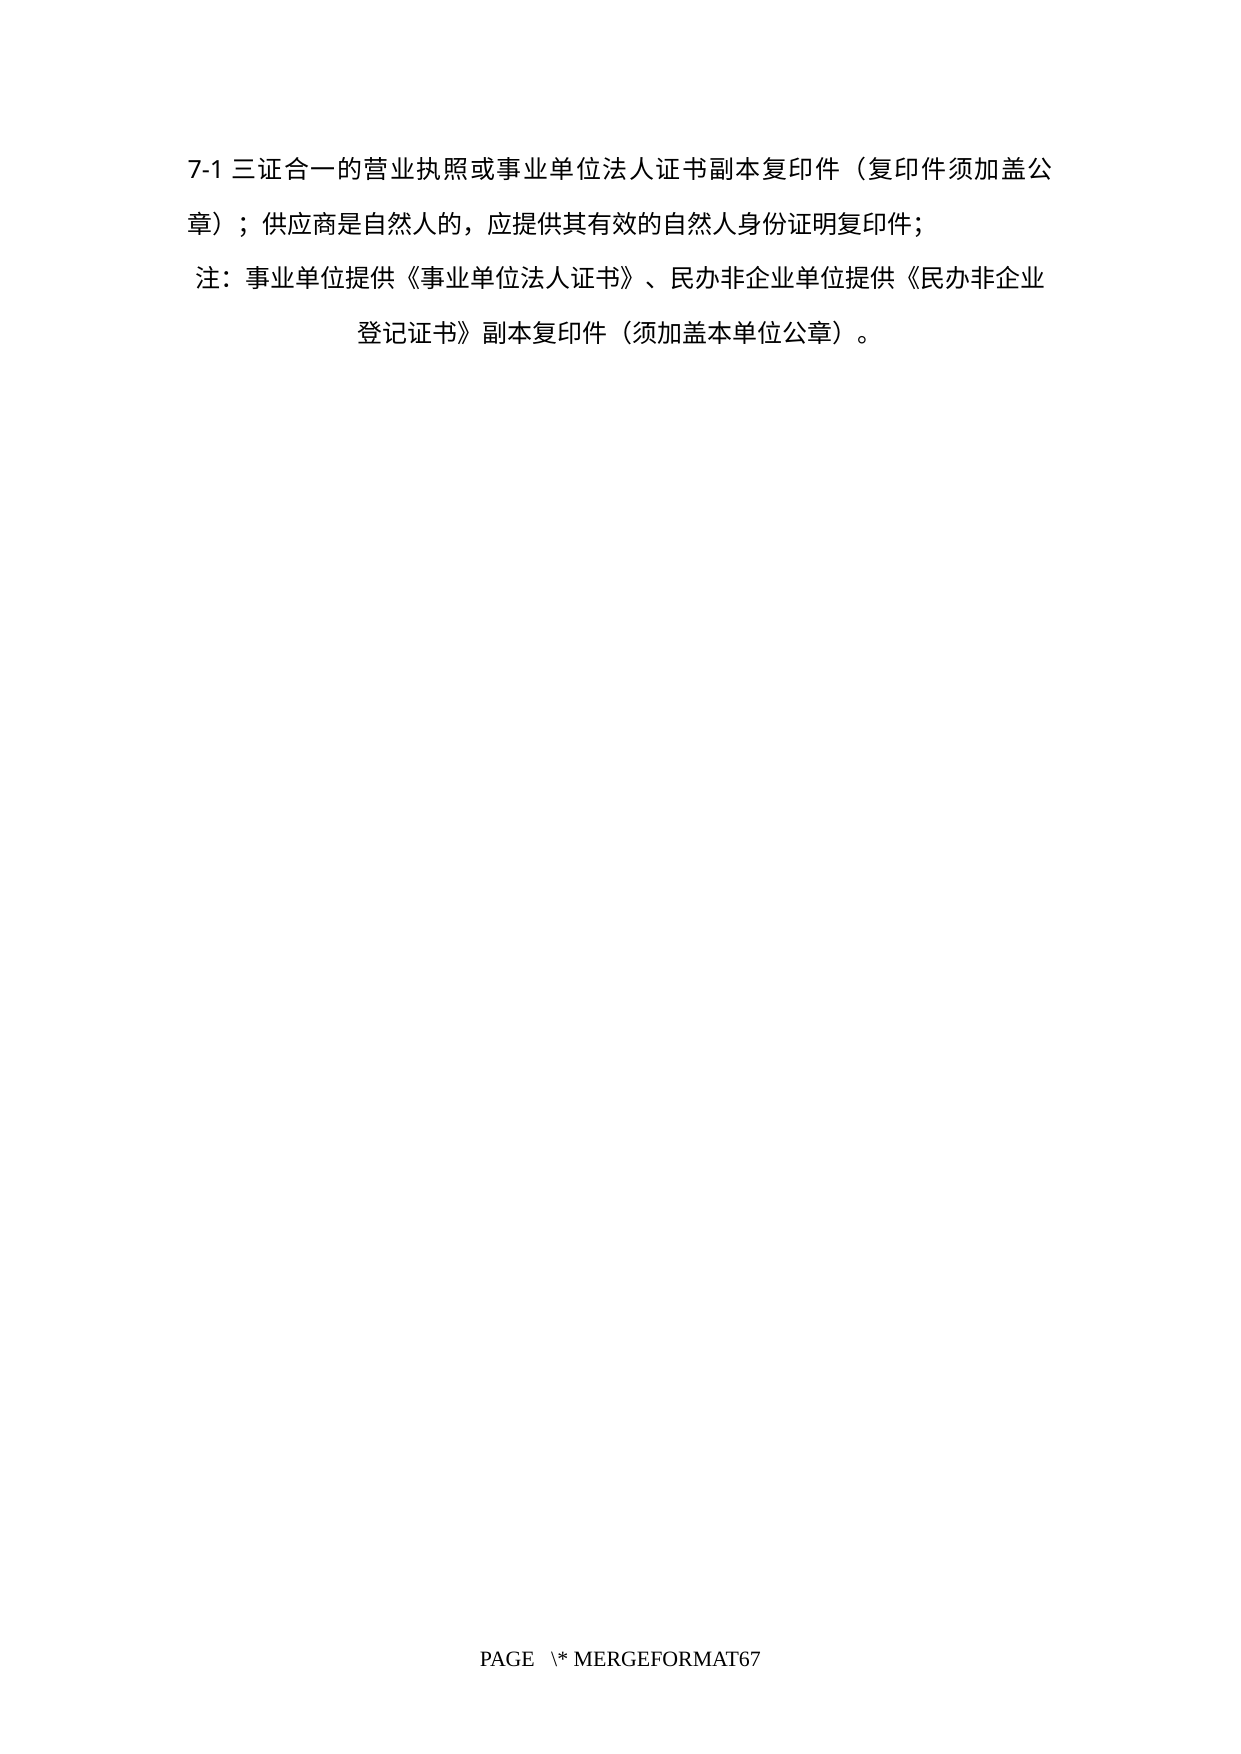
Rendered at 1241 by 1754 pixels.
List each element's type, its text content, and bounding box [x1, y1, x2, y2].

text 注：事业单位提供《事业单位法人证书》、民办非企业单位提供《民办非企业登记证书》副本复印件（须加盖本单位公章）。 [187, 259, 1053, 349]
text 7-1三证合一的营业执照或事业单位法人证书副本复印件（复印件须加盖公章）；供应商是自然人的，应提供其有效的自然人身份证明复印件； [187, 150, 1053, 241]
